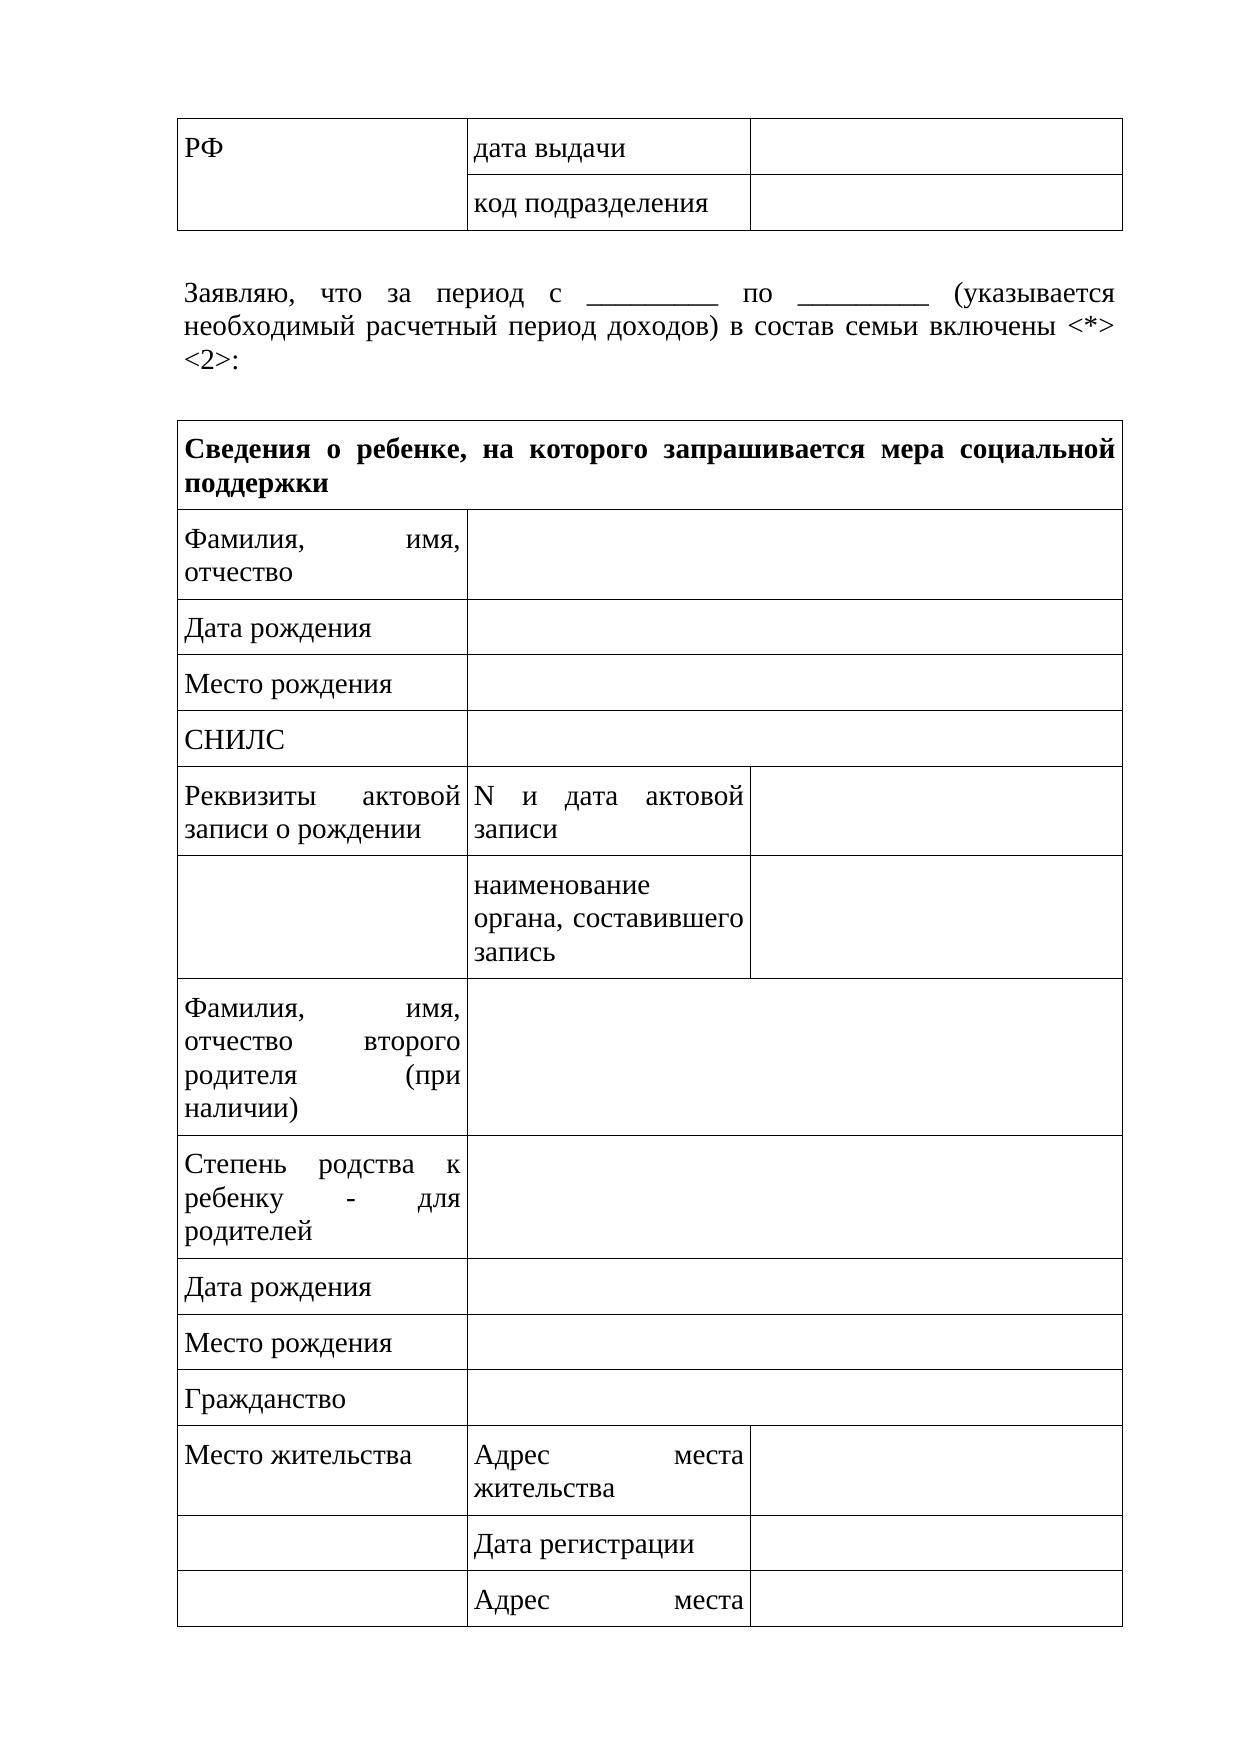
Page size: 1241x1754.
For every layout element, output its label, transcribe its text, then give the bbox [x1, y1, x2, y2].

table_cell Место жительства [178, 1426, 467, 1514]
table_cell [178, 856, 467, 978]
table_cell [468, 1315, 1122, 1369]
table_header Сведения о ребенке, на которого запрашивается мера социальной поддержки [178, 421, 1122, 509]
table_cell Место рождения [178, 655, 467, 710]
table_cell код подразделения [468, 175, 750, 230]
table_cell [751, 767, 1122, 855]
table_cell Степень родства к ребенку - для родителей [178, 1136, 467, 1258]
table_cell [751, 856, 1122, 978]
table_cell [751, 1426, 1122, 1514]
table_cell [468, 655, 1122, 710]
table_cell наименование органа, составившего запись [468, 856, 750, 978]
table_cell Фамилия, имя, отчество [178, 510, 467, 598]
table_cell [468, 1370, 1122, 1425]
table_cell [468, 979, 1122, 1135]
table_cell Фамилия, имя, отчество второго родителя (при наличии) [178, 979, 467, 1135]
table_cell Дата регистрации [468, 1516, 750, 1570]
table_cell дата выдачи [468, 119, 750, 174]
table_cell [468, 1571, 750, 1626]
table_cell [751, 119, 1122, 174]
table_header Заявляю, что за период с _________ по _________ (указывается необходимый расчетный период доходов) в состав семьи включены <*> <2>: [177, 264, 1122, 386]
table_cell Дата рождения [178, 600, 467, 654]
table_cell [468, 711, 1122, 766]
table_cell [468, 1136, 1122, 1258]
table_cell N и дата актовой записи [468, 767, 750, 855]
table_cell Место рождения [178, 1315, 467, 1369]
table_cell [751, 1571, 1122, 1626]
table_cell Реквизиты актовой записи о рождении [178, 767, 467, 855]
table_cell [468, 600, 1122, 654]
table_cell Дата рождения [178, 1259, 467, 1313]
table_cell [178, 1516, 467, 1570]
table_cell [751, 175, 1122, 230]
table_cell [178, 119, 467, 230]
table_cell СНИЛС [178, 711, 467, 766]
table_cell [468, 510, 1122, 598]
table_cell [178, 1571, 467, 1626]
table_cell [751, 1516, 1122, 1570]
table_cell Гражданство [178, 1370, 467, 1425]
table_cell [468, 1259, 1122, 1313]
table_cell Адрес места жительства [468, 1426, 750, 1514]
